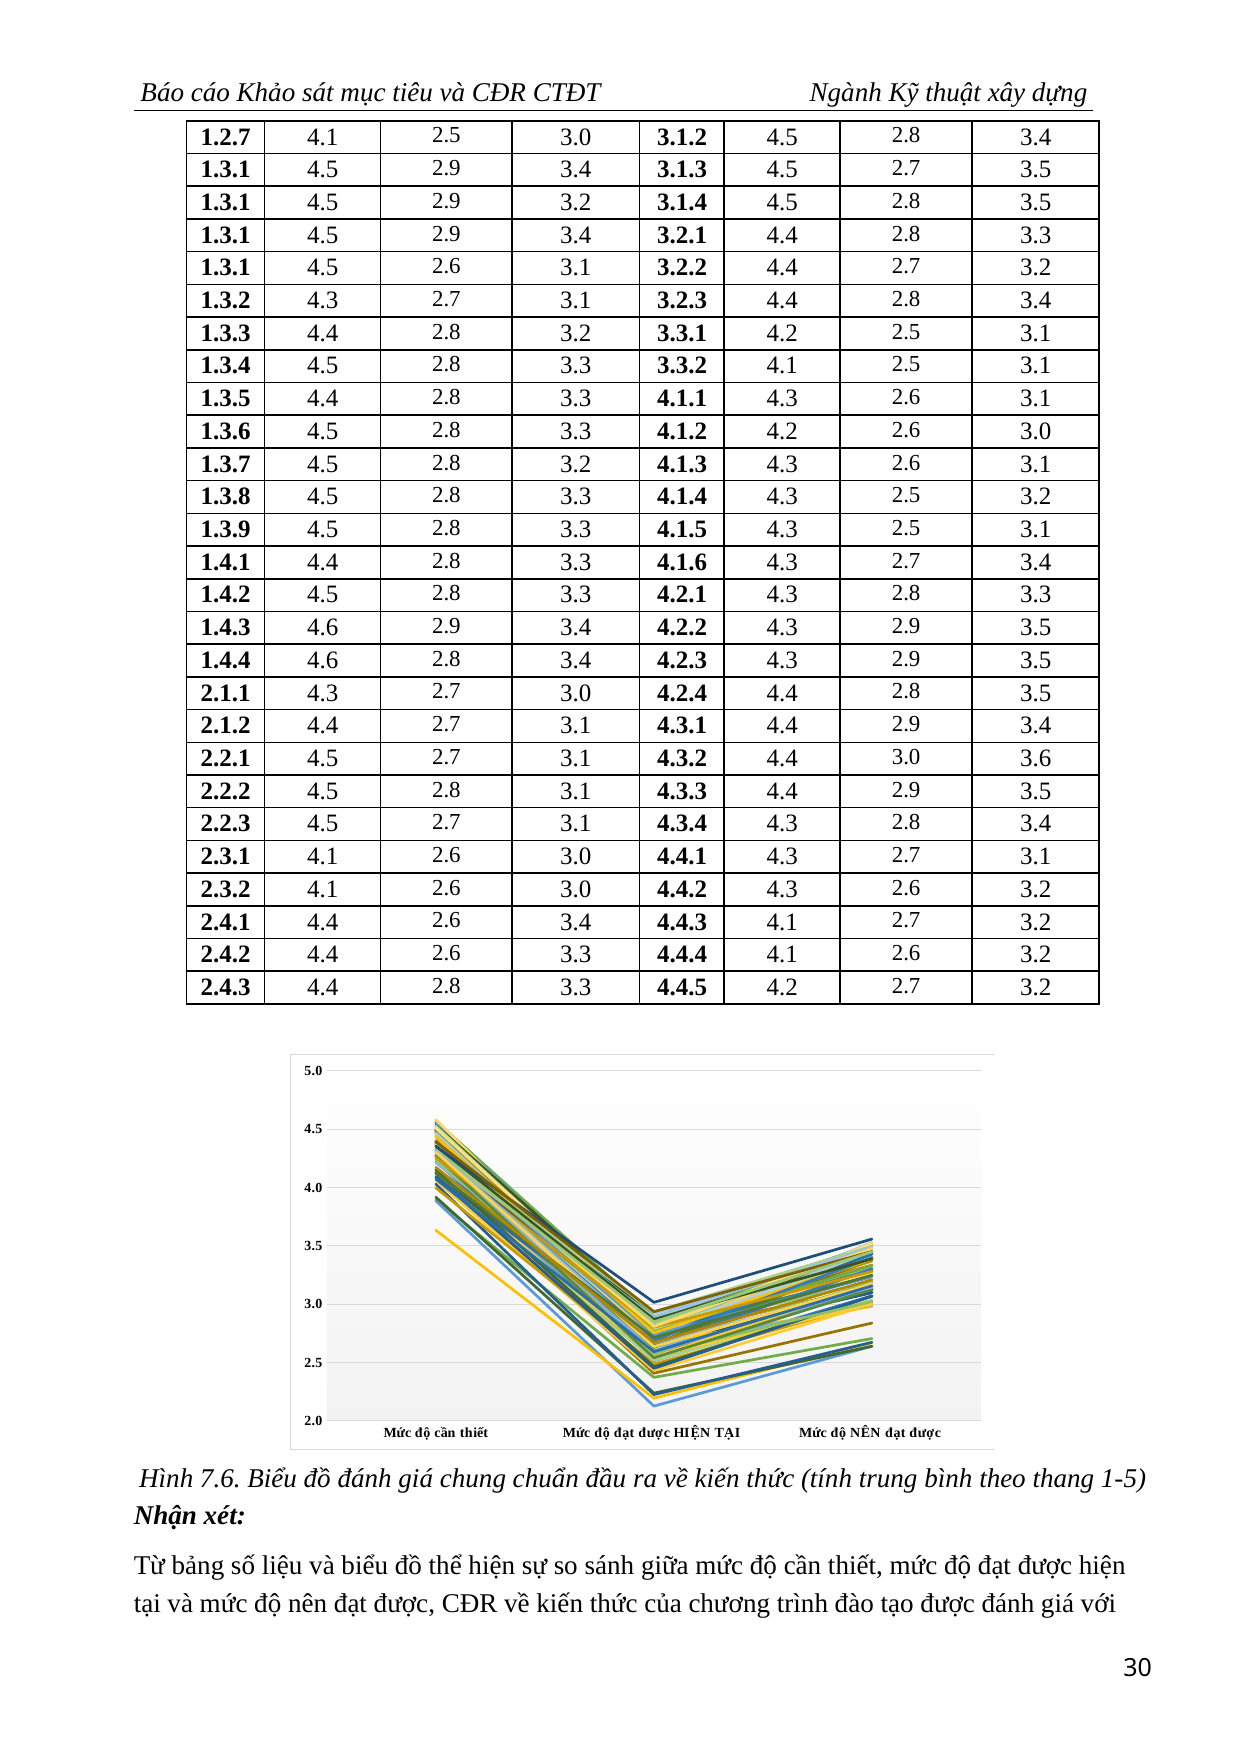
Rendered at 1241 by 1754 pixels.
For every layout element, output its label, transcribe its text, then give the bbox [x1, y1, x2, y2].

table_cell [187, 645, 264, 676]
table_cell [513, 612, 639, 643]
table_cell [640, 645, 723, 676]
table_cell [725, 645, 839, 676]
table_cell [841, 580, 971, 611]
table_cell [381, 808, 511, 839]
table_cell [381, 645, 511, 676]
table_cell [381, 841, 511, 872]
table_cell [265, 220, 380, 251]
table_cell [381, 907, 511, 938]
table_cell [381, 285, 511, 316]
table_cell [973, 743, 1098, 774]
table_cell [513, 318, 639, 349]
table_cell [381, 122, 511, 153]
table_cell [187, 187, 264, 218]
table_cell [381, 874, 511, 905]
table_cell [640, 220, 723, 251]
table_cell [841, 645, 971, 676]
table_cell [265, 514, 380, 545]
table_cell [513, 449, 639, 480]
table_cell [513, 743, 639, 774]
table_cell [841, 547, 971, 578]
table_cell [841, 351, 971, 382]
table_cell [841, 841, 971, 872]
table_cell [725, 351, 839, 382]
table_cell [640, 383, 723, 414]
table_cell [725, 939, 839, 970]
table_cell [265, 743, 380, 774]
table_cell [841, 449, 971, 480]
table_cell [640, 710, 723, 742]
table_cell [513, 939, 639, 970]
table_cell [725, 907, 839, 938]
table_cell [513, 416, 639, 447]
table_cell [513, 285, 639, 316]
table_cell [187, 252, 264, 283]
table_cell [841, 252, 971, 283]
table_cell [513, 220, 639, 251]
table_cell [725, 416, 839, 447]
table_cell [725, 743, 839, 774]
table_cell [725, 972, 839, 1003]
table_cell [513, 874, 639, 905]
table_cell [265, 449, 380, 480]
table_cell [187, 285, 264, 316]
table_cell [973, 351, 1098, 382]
text Nhận xét: [133, 1493, 1152, 1530]
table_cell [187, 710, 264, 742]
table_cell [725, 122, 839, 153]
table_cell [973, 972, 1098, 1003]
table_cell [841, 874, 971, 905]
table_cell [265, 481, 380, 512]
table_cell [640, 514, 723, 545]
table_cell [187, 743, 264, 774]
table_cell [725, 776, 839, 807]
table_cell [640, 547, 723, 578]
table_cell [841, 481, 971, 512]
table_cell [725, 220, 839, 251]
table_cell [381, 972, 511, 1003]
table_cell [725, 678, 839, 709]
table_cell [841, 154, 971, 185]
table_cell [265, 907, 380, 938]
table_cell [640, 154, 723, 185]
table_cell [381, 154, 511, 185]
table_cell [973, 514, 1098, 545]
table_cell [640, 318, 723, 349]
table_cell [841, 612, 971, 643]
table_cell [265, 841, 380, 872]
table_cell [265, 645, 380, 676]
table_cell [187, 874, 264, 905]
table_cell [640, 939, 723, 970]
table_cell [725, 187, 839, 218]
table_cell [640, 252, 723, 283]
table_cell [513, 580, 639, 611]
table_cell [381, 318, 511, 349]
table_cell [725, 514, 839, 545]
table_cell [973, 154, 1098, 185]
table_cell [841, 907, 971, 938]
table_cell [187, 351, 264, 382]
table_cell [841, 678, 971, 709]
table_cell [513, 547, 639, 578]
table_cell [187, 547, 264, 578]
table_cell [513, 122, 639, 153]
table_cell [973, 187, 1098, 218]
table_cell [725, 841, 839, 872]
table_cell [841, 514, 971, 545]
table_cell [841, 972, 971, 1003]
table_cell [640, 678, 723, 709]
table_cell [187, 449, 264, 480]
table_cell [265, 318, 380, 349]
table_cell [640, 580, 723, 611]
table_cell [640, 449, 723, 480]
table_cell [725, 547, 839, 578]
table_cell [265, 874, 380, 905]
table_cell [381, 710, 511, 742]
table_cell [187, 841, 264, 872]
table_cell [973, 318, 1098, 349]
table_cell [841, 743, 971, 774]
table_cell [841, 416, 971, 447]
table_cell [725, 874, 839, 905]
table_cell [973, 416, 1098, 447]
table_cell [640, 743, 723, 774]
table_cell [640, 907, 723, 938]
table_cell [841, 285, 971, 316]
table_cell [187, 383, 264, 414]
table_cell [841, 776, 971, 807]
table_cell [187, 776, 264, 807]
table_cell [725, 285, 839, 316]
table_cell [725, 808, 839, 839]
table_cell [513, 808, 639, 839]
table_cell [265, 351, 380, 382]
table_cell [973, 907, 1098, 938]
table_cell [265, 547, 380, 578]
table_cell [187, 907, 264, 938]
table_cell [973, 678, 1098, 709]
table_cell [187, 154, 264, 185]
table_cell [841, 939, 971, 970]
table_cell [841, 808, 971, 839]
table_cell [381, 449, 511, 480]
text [133, 1543, 1152, 1618]
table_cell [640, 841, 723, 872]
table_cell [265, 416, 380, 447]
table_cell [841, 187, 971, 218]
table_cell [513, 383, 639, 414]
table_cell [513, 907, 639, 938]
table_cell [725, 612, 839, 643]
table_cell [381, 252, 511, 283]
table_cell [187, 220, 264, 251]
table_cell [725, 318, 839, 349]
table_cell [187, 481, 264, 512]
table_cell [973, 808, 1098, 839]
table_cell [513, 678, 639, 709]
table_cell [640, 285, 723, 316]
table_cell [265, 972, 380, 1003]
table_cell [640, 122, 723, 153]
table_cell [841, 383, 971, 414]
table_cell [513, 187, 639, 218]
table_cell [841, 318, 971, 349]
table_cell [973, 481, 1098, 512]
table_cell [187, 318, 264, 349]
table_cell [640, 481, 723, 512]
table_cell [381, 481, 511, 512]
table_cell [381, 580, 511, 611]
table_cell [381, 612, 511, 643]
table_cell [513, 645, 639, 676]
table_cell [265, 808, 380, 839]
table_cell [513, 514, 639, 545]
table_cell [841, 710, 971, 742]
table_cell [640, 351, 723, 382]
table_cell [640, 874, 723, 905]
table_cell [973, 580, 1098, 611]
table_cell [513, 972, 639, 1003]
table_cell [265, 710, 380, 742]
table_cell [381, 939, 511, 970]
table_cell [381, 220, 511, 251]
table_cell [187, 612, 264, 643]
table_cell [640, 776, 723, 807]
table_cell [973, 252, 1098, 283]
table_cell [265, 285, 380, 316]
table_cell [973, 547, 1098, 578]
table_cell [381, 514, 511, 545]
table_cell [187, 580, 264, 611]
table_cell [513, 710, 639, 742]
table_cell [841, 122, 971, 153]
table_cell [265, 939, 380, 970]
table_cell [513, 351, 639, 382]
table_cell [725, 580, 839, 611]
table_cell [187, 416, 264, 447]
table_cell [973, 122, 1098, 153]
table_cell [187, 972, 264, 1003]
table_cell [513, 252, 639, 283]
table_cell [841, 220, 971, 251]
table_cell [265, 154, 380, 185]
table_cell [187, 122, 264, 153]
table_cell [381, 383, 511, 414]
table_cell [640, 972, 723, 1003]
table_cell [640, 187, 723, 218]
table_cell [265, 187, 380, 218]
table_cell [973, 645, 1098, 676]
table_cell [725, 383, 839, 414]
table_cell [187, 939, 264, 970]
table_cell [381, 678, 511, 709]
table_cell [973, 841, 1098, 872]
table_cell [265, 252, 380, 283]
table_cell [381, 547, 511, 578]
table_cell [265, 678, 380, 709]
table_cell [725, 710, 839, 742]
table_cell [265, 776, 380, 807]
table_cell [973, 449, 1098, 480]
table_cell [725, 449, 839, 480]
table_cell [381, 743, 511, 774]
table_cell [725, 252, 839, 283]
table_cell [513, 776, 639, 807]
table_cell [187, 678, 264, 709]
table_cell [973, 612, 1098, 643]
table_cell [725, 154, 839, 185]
text Hình 7.6. Biểu đồ đánh giá chung chuẩn đầu ra về kiến thức (tính trung bình theo thang 1-5) [133, 1462, 1152, 1493]
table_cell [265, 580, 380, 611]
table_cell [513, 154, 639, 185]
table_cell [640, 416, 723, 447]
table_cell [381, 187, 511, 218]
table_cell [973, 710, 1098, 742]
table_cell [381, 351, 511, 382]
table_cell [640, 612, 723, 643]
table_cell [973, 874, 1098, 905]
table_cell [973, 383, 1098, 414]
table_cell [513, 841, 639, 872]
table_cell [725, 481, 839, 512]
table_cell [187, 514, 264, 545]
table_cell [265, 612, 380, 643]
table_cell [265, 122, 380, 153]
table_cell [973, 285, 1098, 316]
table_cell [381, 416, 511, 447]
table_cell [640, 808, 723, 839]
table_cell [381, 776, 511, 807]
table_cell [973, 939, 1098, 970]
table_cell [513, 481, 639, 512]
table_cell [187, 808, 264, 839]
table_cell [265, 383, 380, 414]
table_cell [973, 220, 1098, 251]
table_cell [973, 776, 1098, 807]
